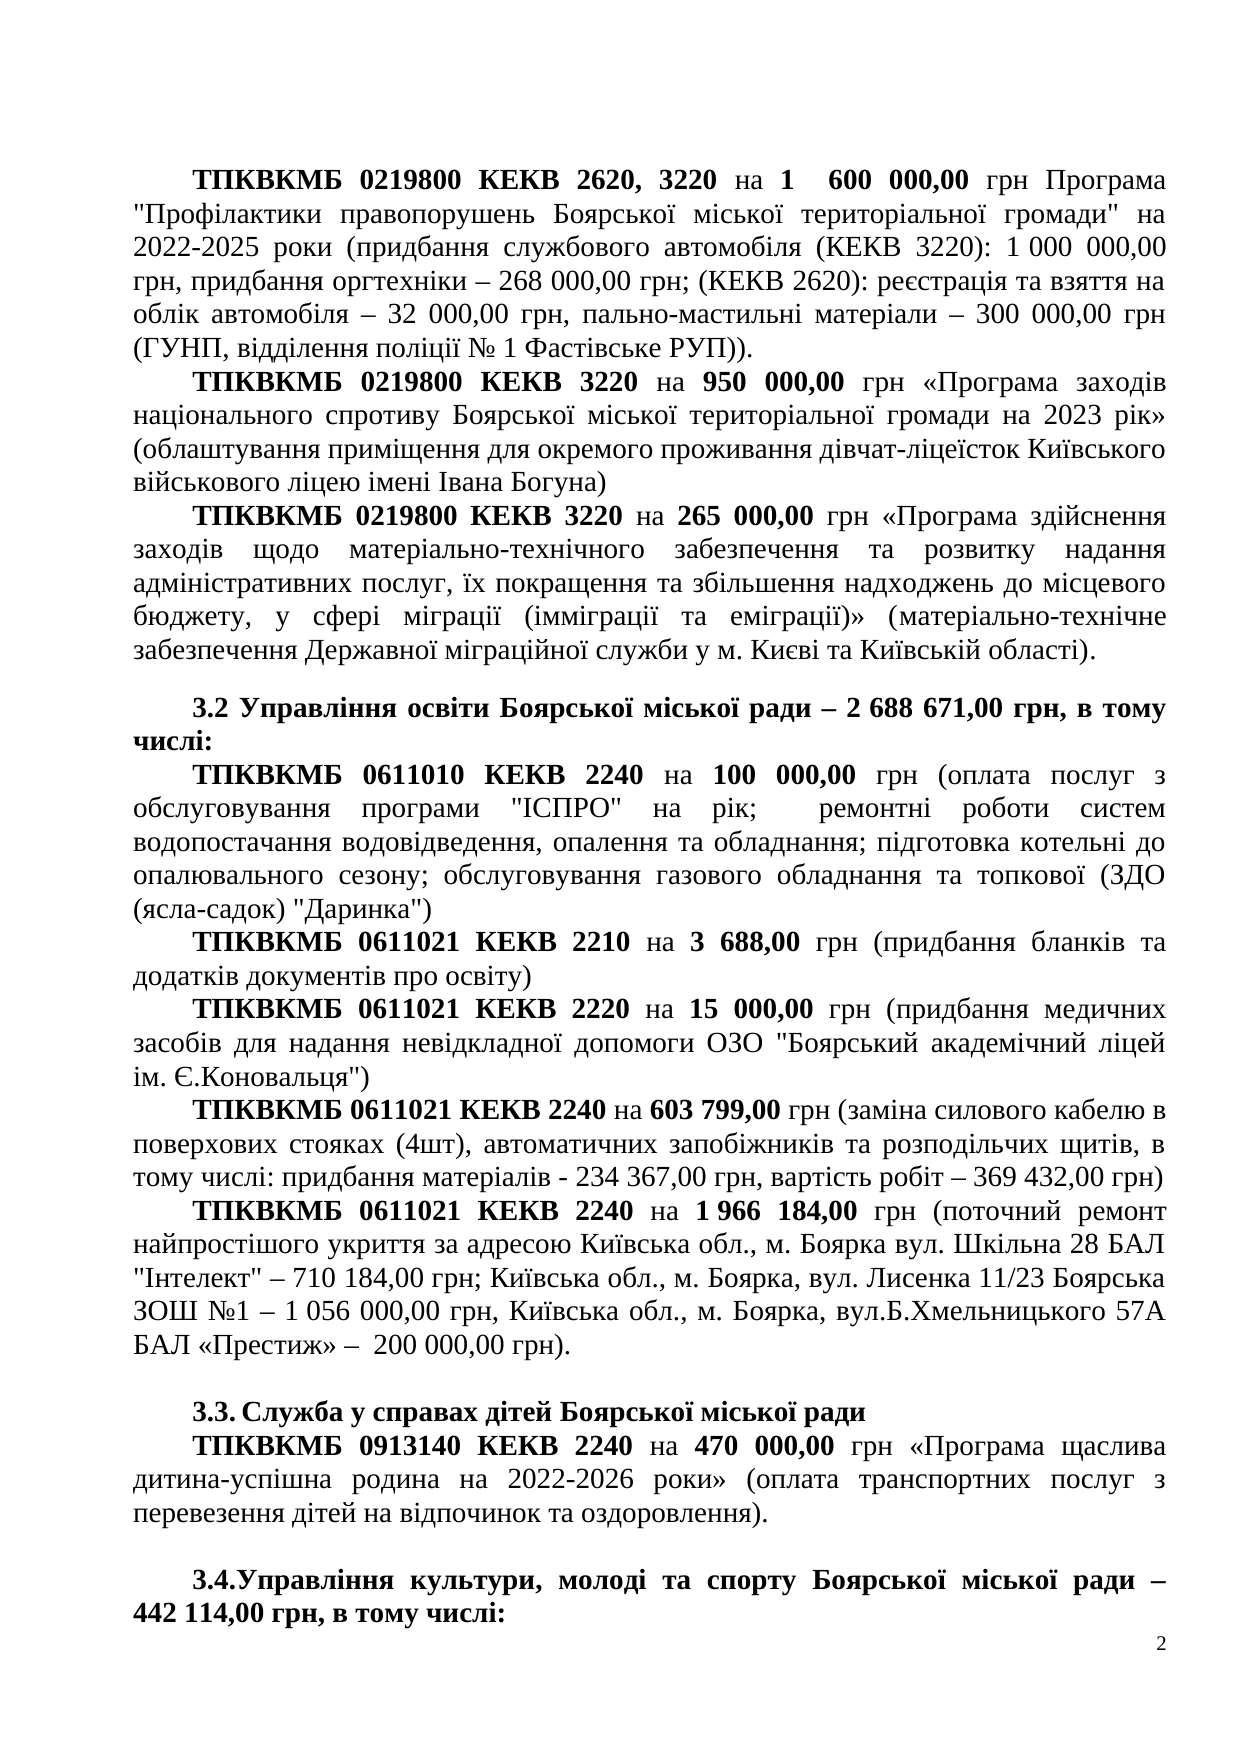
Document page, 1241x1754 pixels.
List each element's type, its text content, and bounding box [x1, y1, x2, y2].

text ТПКВКМБ 0611021 КЕКВ 2220 на 15 000,00 грн (придбання медичних засобів для надання невідкладної допомоги ОЗО "Боярський академічний ліцей ім. Є.Коновальця") [133, 992, 1167, 1092]
text ТПКВКМБ 0219800 КЕКВ 3220 на 265 000,00 грн «Програма здійснення заходів щодо матеріально-технічного забезпечення та розвитку надання адміністративних послуг, їх покращення та збільшення надходжень до місцевого бюджету, у сфері міграції (імміграції та еміграції)» (матеріально-технічне забезпечення Державної міграційної служби у м. Києві та Київській області). [133, 498, 1167, 666]
text ТПКВКМБ 0611021 КЕКВ 2210 на 3 688,00 грн (придбання бланків та додатків документів про освіту) [133, 924, 1167, 992]
text 3.3. Служба у справах дітей Боярської міської ради [133, 1394, 1167, 1428]
text 3.2 Управління освіти Боярської міської ради – 2 688 671,00 грн, в тому числі: [133, 690, 1167, 757]
text ТПКВКМБ 0611010 КЕКВ 2240 на 100 000,00 грн (оплата послуг з обслуговування програми "ІСПРО" на рік; ремонтні роботи систем водопостачання водовідведення, опалення та обладнання; підготовка котельні до опалювального сезону; обслуговування газового обладнання та топкової (ЗДО (ясла-садок) "Даринка") [133, 757, 1167, 924]
text 3.4.Управління культури, молоді та спорту Боярської міської ради – 442 114,00 грн, в тому числі: [133, 1562, 1167, 1629]
text ТПКВКМБ 0219800 КЕКВ 2620, 3220 на 1 600 000,00 грн Програма "Профілактики правопорушень Боярської міської територіальної громади" на 2022-2025 роки (придбання службового автомобіля (КЕКВ 3220): 1 000 000,00 грн, придбання оргтехніки – 268 000,00 грн; (КЕКВ 2620): реєстрація та взяття на облік автомобіля – 32 000,00 грн, пально-мастильні матеріали – 300 000,00 грн (ГУНП, відділення поліції № 1 Фастівське РУП)). [133, 162, 1167, 364]
text ТПКВКМБ 0219800 КЕКВ 3220 на 950 000,00 грн «Програма заходів національного спротиву Боярської міської територіальної громади на 2023 рік» (облаштування приміщення для окремого проживання дівчат-ліцеїсток Київського військового ліцею імені Івана Богуна) [133, 364, 1167, 498]
text ТПКВКМБ 0611021 КЕКВ 2240 на 603 799,00 грн (заміна силового кабелю в поверхових стояках (4шт), автоматичних запобіжників та розподільчих щитів, в тому числі: придбання матеріалів - 234 367,00 грн, вартість робіт – 369 432,00 грн) [133, 1092, 1167, 1193]
text ТПКВКМБ 0913140 КЕКВ 2240 на 470 000,00 грн «Програма щаслива дитина-успішна родина на 2022-2026 роки» (оплата транспортних послуг з перевезення дітей на відпочинок та оздоровлення). [133, 1428, 1167, 1528]
text ТПКВКМБ 0611021 КЕКВ 2240 на 1 966 184,00 грн (поточний ремонт найпростішого укриття за адресою Київська обл., м. Боярка вул. Шкільна 28 БАЛ "Інтелект" – 710 184,00 грн; Київська обл., м. Боярка, вул. Лисенка 11/23 Боярська ЗОШ №1 – 1 056 000,00 грн, Київська обл., м. Боярка, вул.Б.Хмельницького 57А БАЛ «Престиж» – 200 000,00 грн). [133, 1193, 1167, 1361]
